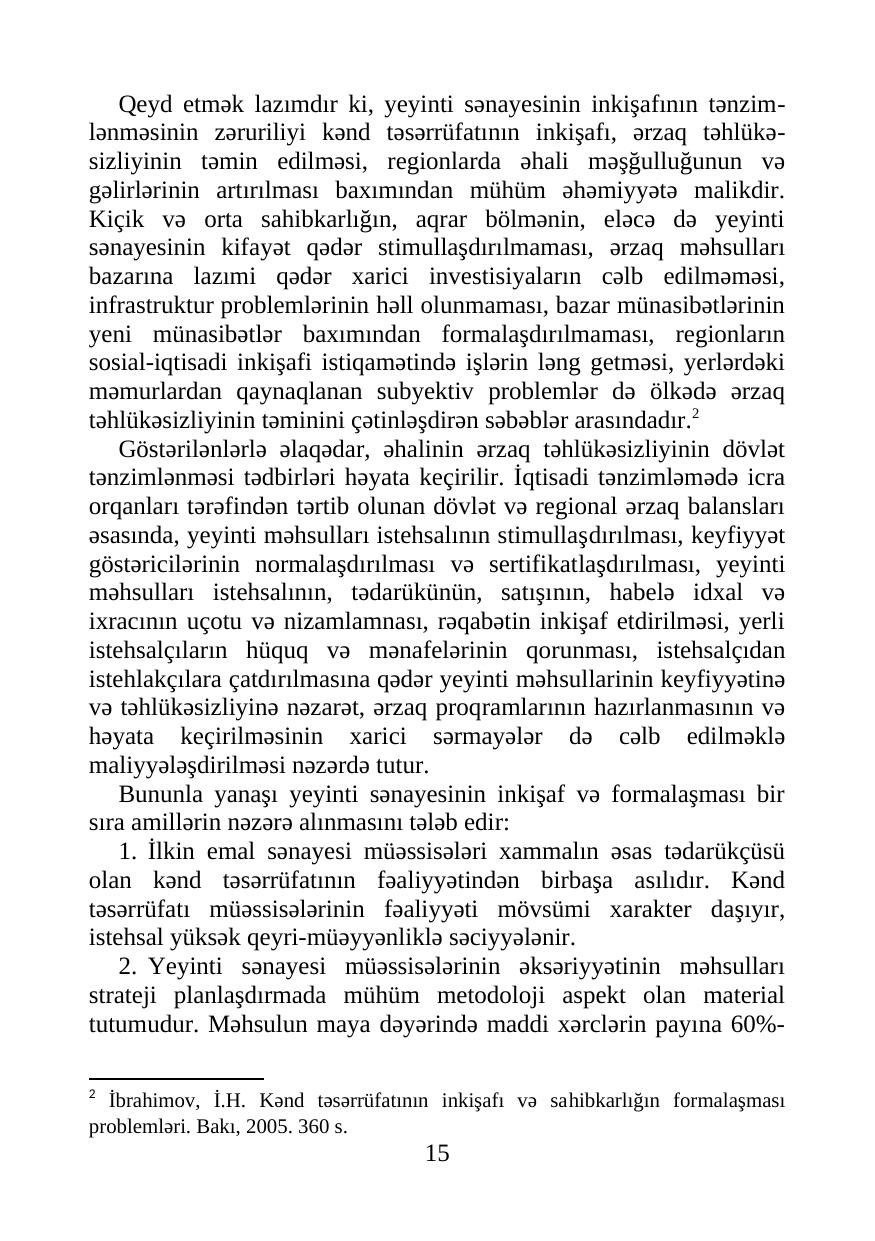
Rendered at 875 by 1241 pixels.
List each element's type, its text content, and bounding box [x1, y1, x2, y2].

text Qeyd etmək lazımdır ki, yeyinti sənayesinin inkişafının tənzimlənməsinin zəruriliyi kənd təsərrüfatının inkişafı, ərzaq təhlükəsizliyinin təmin edilməsi, regionlarda əhali məşğulluğunun və gəlirlərinin artırılması baxımından mühüm əhəmiyyətə malikdir. Kiçik və orta sahibkarlığın, aqrar bölmənin, eləcə də yeyinti sənayesinin kifayət qədər stimullaşdırılmaması, ərzaq məhsulları bazarına lazımi qədər xarici investisiyaların cəlb edilməməsi, infrastruktur problemlərinin həll olunmaması, bazar münasibətlərinin yeni münasibətlər baxımından formalaşdırılmaması, regionların sosial-iqtisadi inkişafi istiqamətində işlərin ləng getməsi, yerlərdəki məmurlardan qaynaqlanan subyektiv problemlər də ölkədə ərzaq təhlükəsizliyinin təminini çətinləşdirən səbəblər arasındadır. [89, 89, 785, 434]
text Göstərilənlərlə əlaqədar, əhalinin ərzaq təhlükəsizliyinin dövlət tənzimlənməsi tədbirləri həyata keçirilir. İqtisadi tənzimləmədə icra orqanları tərəfindən tərtib olunan dövlət və regional ərzaq balansları əsasında, yeyinti məhsulları istehsalının stimullaşdırılması, keyfiyyət göstəricilərinin normalaşdırılması və sertifikatlaşdırılması, yeyinti məhsulları istehsalının, tədarükünün, satışının, habelə idxal və ixracının uçotu və nizamlamnası, rəqabətin inkişaf etdirilməsi, yerli istehsalçıların hüquq və mənafelərinin qorunması, istehsalçıdan istehlakçılara çatdırılmasına qədər yeyinti məhsullarinin keyfiyyətinə və təhlükəsizliyinə nəzarət, ərzaq proqramlarının hazırlanmasının və həyata keçirilməsinin xarici sərmayələr də cəlb edilməklə maliyyələşdirilməsi nəzərdə tutur. [89, 434, 785, 779]
list İlkin emal sənayesi müəssisələri xammalın əsas tədarükçüsü olan kənd təsərrüfatının fəaliyyətindən birbaşa asılıdır. Kənd təsərrüfatı müəssisələrinin fəaliyyəti mövsümi xarakter daşıyır, istehsal yüksək qeyri-müəyyənliklə səciyyələnir. [89, 836, 785, 951]
text Bununla yanaşı yeyinti sənayesinin inkişaf və formalaşması bir sıra amillərin nəzərə alınmasını tələb edir: [89, 779, 785, 836]
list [89, 951, 785, 1037]
